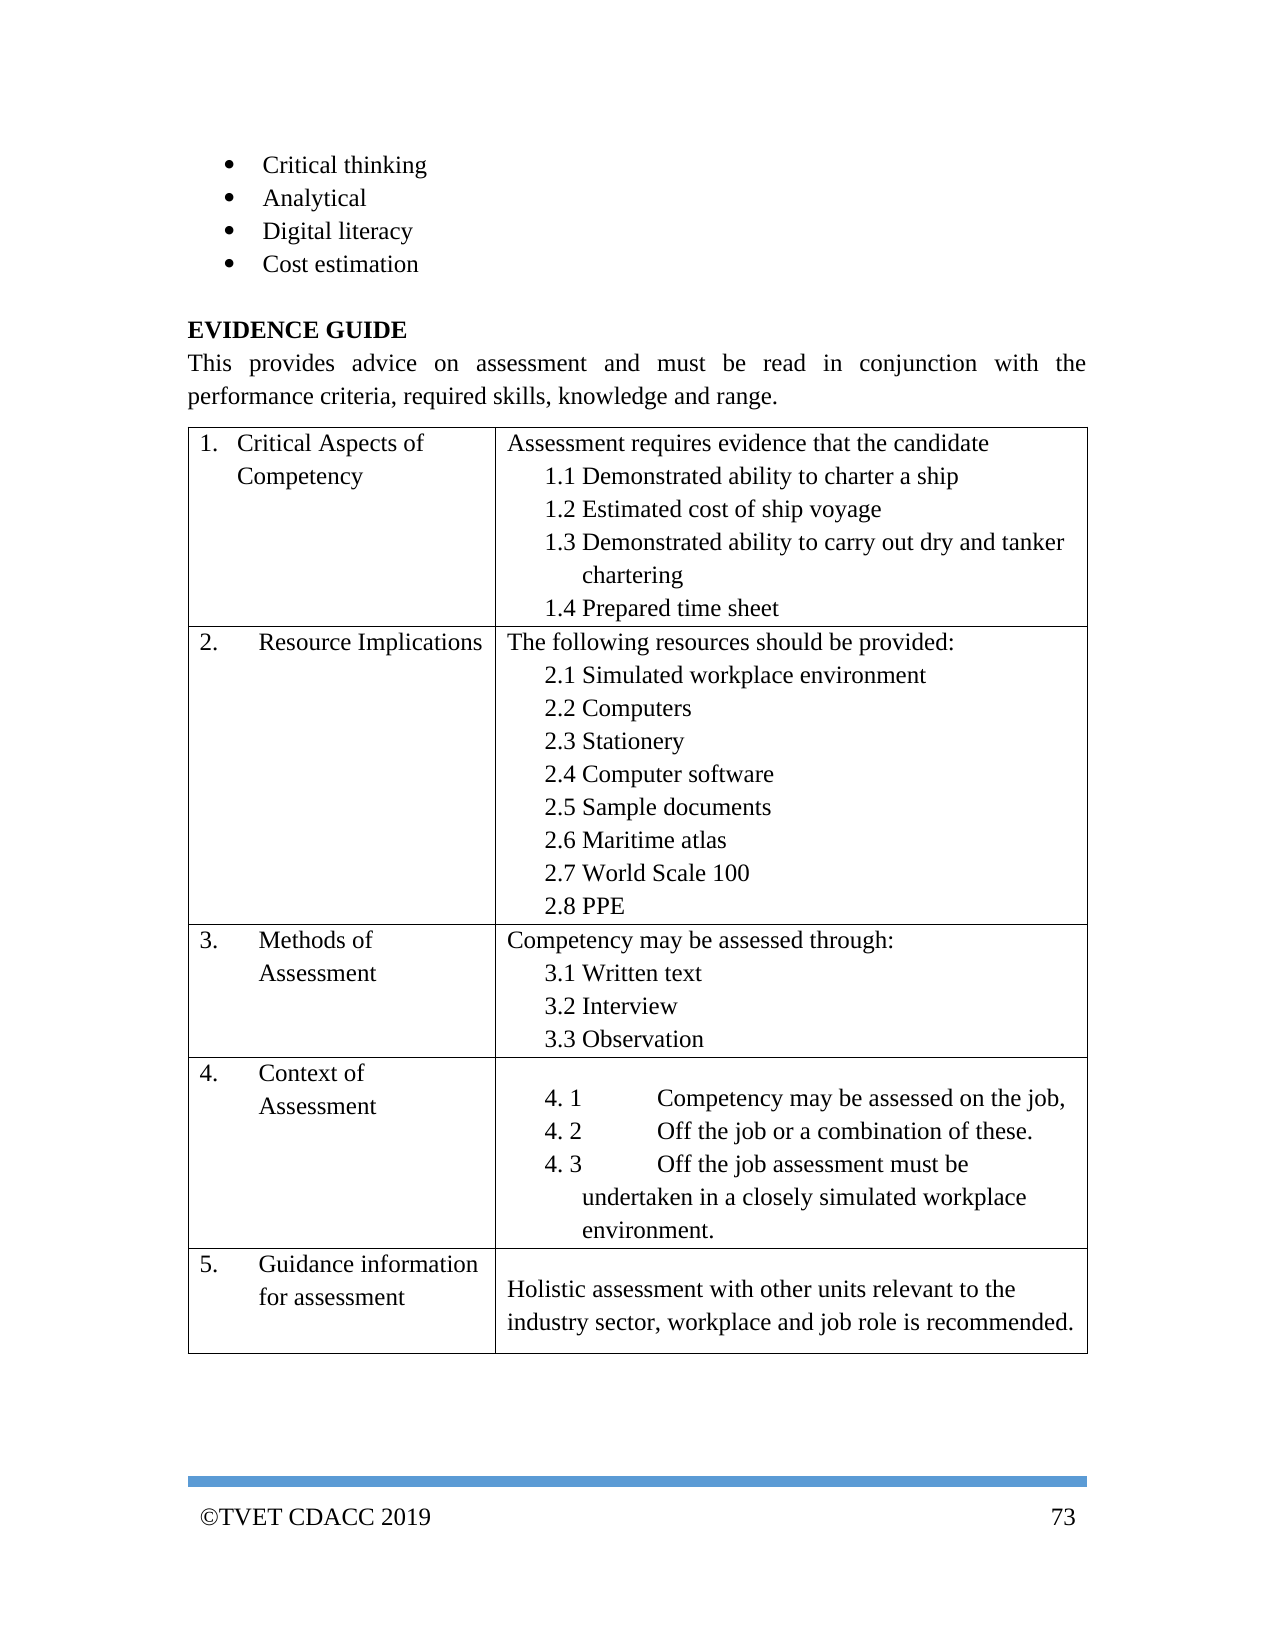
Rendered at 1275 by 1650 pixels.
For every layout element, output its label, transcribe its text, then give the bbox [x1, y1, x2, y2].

list Analytical [225, 183, 1087, 212]
list Digital literacy [225, 216, 1087, 245]
table_cell The following resources should be provided: Simulated workplace environment Computers Stationery Computer software Sample documents Maritime atlas World Scale 100 PPE [496, 627, 1087, 924]
table_cell Resource Implications [189, 627, 495, 924]
table_cell Guidance information for assessment [189, 1249, 495, 1353]
text This provides advice on assessment and must be read in conjunction with the performance criteria, required skills, knowledge and range. [187, 348, 1087, 410]
table_cell Holistic assessment with other units relevant to the industry sector, workplace and job role is recommended. [496, 1249, 1087, 1353]
list Critical thinking [225, 150, 1087, 179]
table_cell Methods of Assessment [189, 925, 495, 1057]
text EVIDENCE GUIDE [187, 315, 1087, 344]
table_cell Competency may be assessed on the job, Off the job or a combination of these. Off the job assessment must be undertaken in a closely simulated workplace environment. [496, 1058, 1087, 1248]
table_cell Competency may be assessed through: Written text Interview Observation [496, 925, 1087, 1057]
table_header Assessment requires evidence that the candidate Demonstrated ability to charter a ship Estimated cost of ship voyage Demonstrated ability to carry out dry and tanker chartering Prepared time sheet [496, 428, 1087, 626]
list Cost estimation [225, 249, 1087, 278]
table_cell Context of Assessment [189, 1058, 495, 1248]
table_header Critical Aspects of Competency [189, 428, 495, 626]
